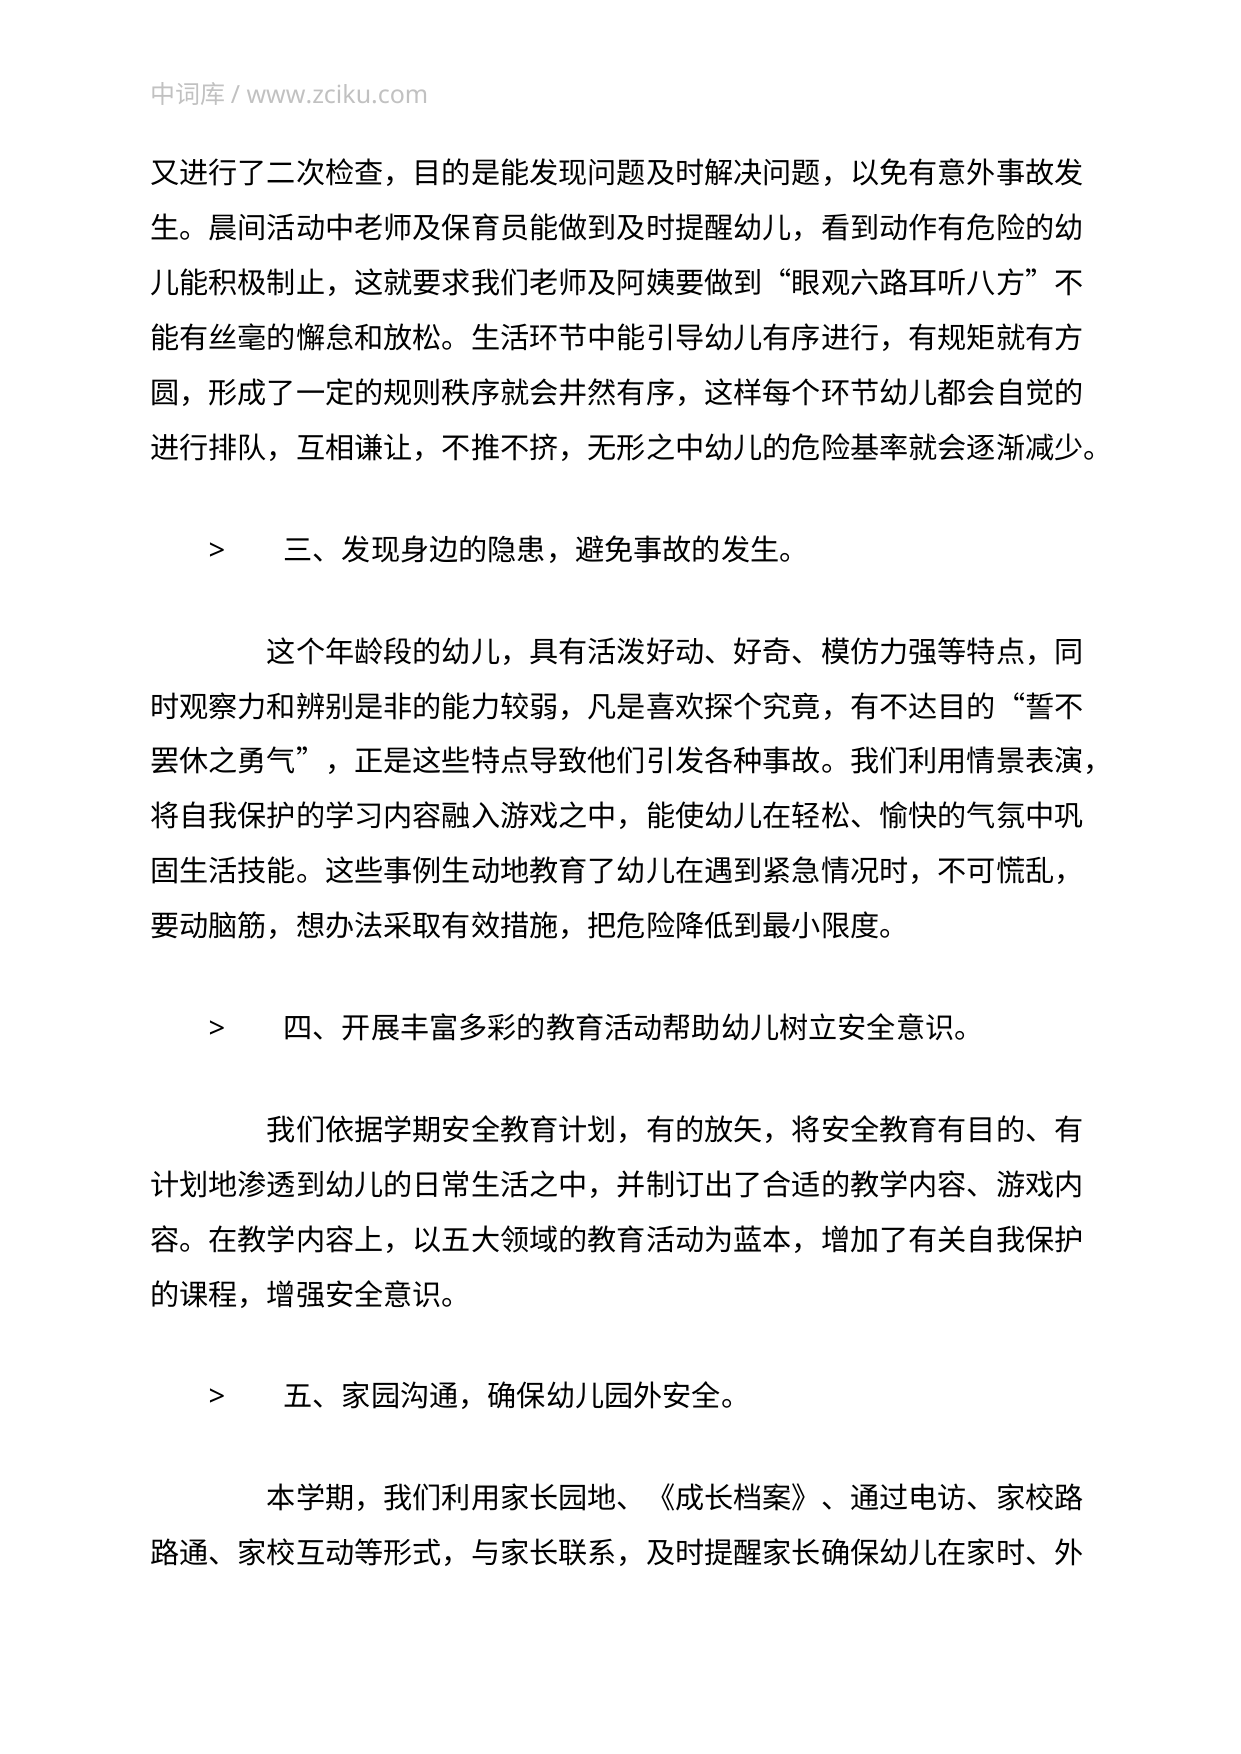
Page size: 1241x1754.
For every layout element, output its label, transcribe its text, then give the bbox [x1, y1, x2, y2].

text 我们依据学期安全教育计划，有的放矢，将安全教育有目的、有计划地渗透到幼儿的日常生活之中，并制订出了合适的教学内容、游戏内容。在教学内容上，以五大领域的教育活动为蓝本，增加了有关自我保护的课程，增强安全意识。 [150, 1106, 1090, 1313]
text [150, 1475, 1090, 1572]
text > 三、发现身边的隐患，避免事故的发生。 [150, 526, 1090, 569]
text > 四、开展丰富多彩的教育活动帮助幼儿树立安全意识。 [150, 1004, 1090, 1047]
text 这个年龄段的幼儿，具有活泼好动、好奇、模仿力强等特点，同时观察力和辨别是非的能力较弱，凡是喜欢探个究竟，有不达目的“誓不罢休之勇气”，正是这些特点导致他们引发各种事故。我们利用情景表演，将自我保护的学习内容融入游戏之中，能使幼儿在轻松、愉快的气氛中巩固生活技能。这些事例生动地教育了幼儿在遇到紧急情况时，不可慌乱，要动脑筋，想办法采取有效措施，把危险降低到最小限度。 [150, 628, 1090, 945]
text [150, 150, 1090, 467]
text > 五、家园沟通，确保幼儿园外安全。 [150, 1373, 1090, 1415]
